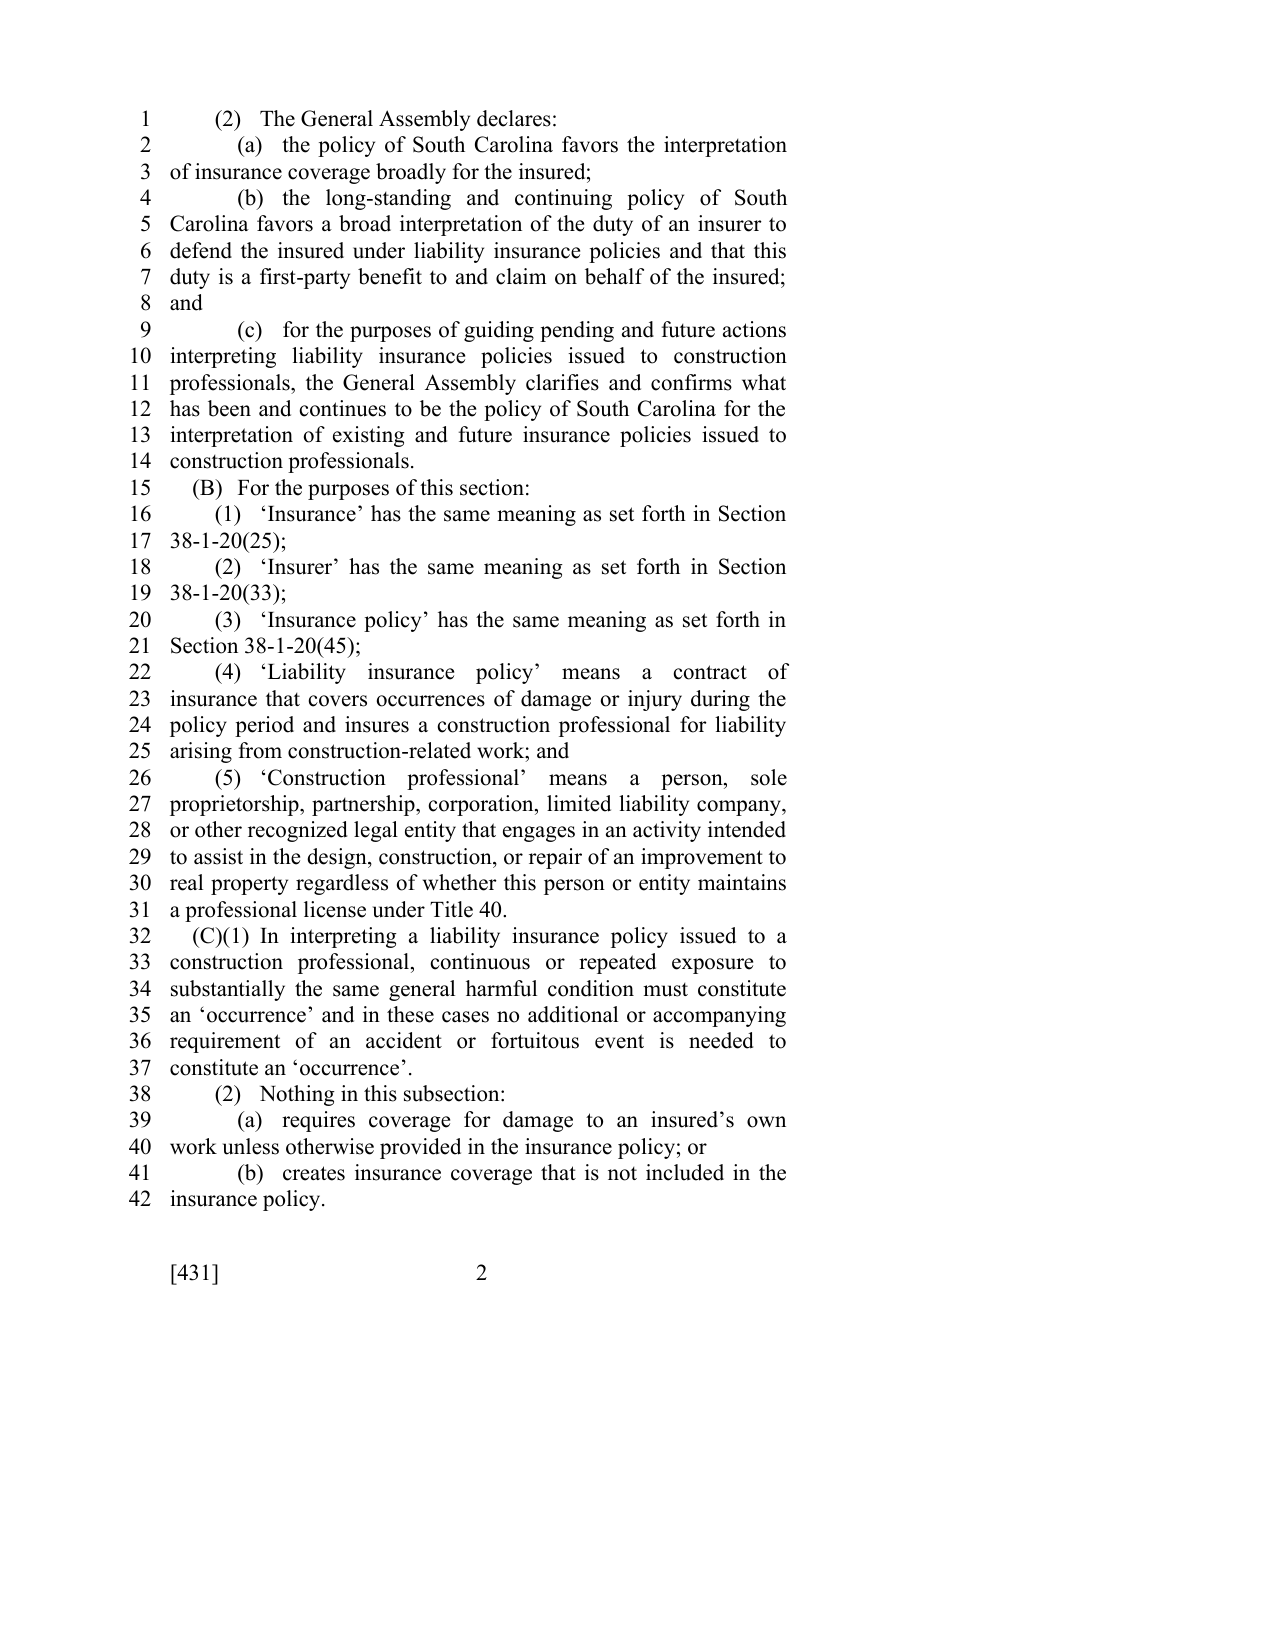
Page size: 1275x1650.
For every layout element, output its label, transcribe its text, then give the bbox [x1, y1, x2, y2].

text (3) ‘Insurance policy’ has the same meaning as set forth in Section 38-1-20(45); [169, 606, 787, 658]
text (b) creates insurance coverage that is not included in the insurance policy. [169, 1159, 787, 1212]
text (2) The General Assembly declares: [169, 105, 787, 131]
text (a) requires coverage for damage to an insured’s own work unless otherwise provided in the insurance policy; or [169, 1106, 787, 1159]
text (a) the policy of South Carolina favors the interpretation of insurance coverage broadly for the insured; [169, 131, 787, 184]
text (C)(1) In interpreting a liability insurance policy issued to a construction professional, continuous or repeated exposure to substantially the same general harmful condition must constitute an ‘occurrence’ and in these cases no additional or accompanying requirement of an accident or fortuitous event is needed to constitute an ‘occurrence’. [169, 922, 787, 1080]
text (c) for the purposes of guiding pending and future actions interpreting liability insurance policies issued to construction professionals, the General Assembly clarifies and confirms what has been and continues to be the policy of South Carolina for the interpretation of existing and future insurance policies issued to construction professionals. [169, 316, 787, 474]
text (B) For the purposes of this section: [169, 474, 787, 500]
text (5) ‘Construction professional’ means a person, sole proprietorship, partnership, corporation, limited liability company, or other recognized legal entity that engages in an activity intended to assist in the design, construction, or repair of an improvement to real property regardless of whether this person or entity maintains a professional license under Title 40. [169, 764, 787, 922]
text (4) ‘Liability insurance policy’ means a contract of insurance that covers occurrences of damage or injury during the policy period and insures a construction professional for liability arising from construction-related work; and [169, 658, 787, 764]
text (2) ‘Insurer’ has the same meaning as set forth in Section 38-1-20(33); [169, 553, 787, 606]
text (1) ‘Insurance’ has the same meaning as set forth in Section 38-1-20(25); [169, 500, 787, 553]
text (b) the long-standing and continuing policy of South Carolina favors a broad interpretation of the duty of an insurer to defend the insured under liability insurance policies and that this duty is a first-party benefit to and claim on behalf of the insured; and [169, 184, 787, 316]
text (2) Nothing in this subsection: [169, 1080, 787, 1106]
